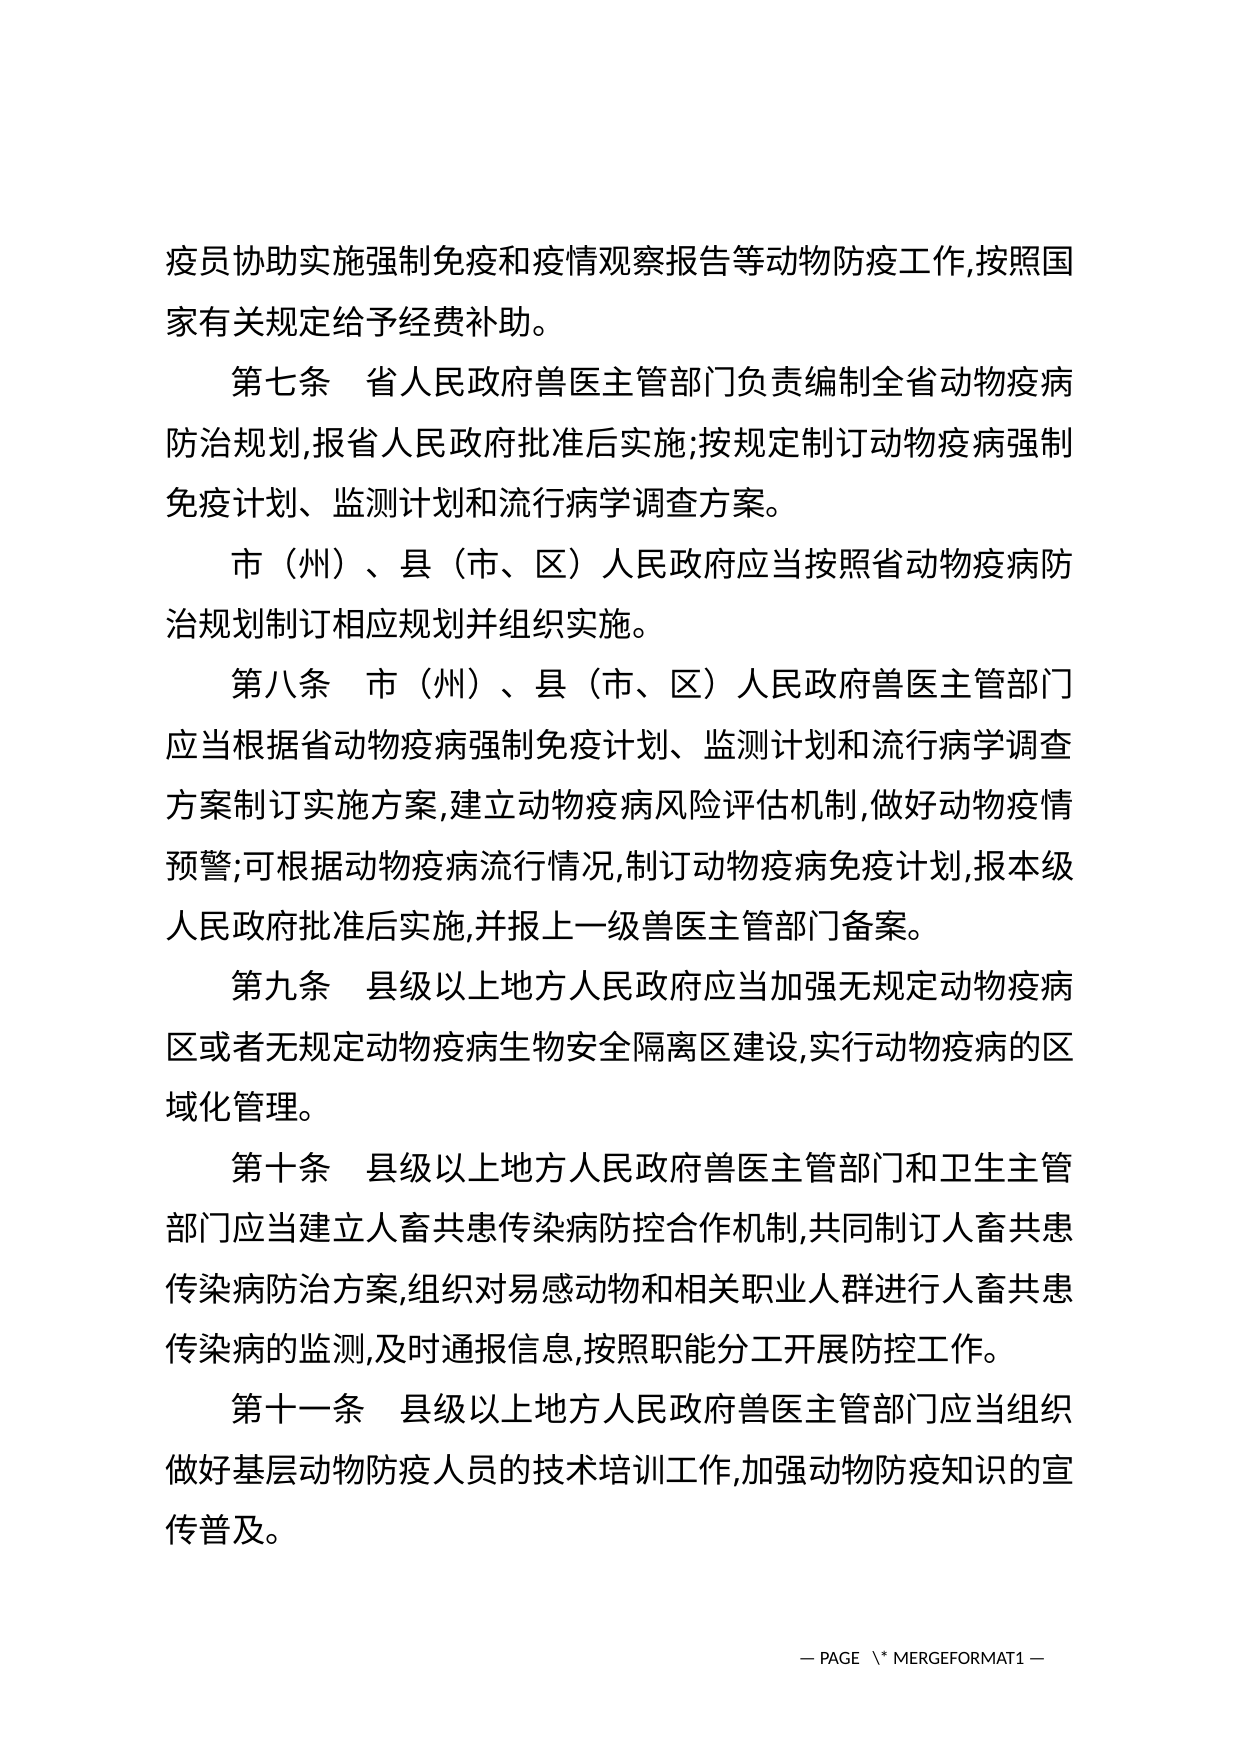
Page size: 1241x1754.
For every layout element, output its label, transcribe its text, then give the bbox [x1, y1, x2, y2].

text 第八条 市（州）、县（市、区）人民政府兽医主管部门应当根据省动物疫病强制免疫计划、监测计划和流行病学调查方案制订实施方案,建立动物疫病风险评估机制,做好动物疫情预警;可根据动物疫病流行情况,制订动物疫病免疫计划,报本级人民政府批准后实施,并报上一级兽医主管部门备案。 [165, 648, 1075, 951]
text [165, 226, 1075, 346]
text 第十一条 县级以上地方人民政府兽医主管部门应当组织做好基层动物防疫人员的技术培训工作,加强动物防疫知识的宣传普及。 [165, 1373, 1075, 1555]
text 第九条 县级以上地方人民政府应当加强无规定动物疫病区或者无规定动物疫病生物安全隔离区建设,实行动物疫病的区域化管理。 [165, 951, 1075, 1132]
text 第十条 县级以上地方人民政府兽医主管部门和卫生主管部门应当建立人畜共患传染病防控合作机制,共同制订人畜共患传染病防治方案,组织对易感动物和相关职业人群进行人畜共患传染病的监测,及时通报信息,按照职能分工开展防控工作。 [165, 1132, 1075, 1373]
text 第七条 省人民政府兽医主管部门负责编制全省动物疫病防治规划,报省人民政府批准后实施;按规定制订动物疫病强制免疫计划、监测计划和流行病学调查方案。 [165, 346, 1075, 528]
text 市（州）、县（市、区）人民政府应当按照省动物疫病防治规划制订相应规划并组织实施。 [165, 528, 1075, 648]
